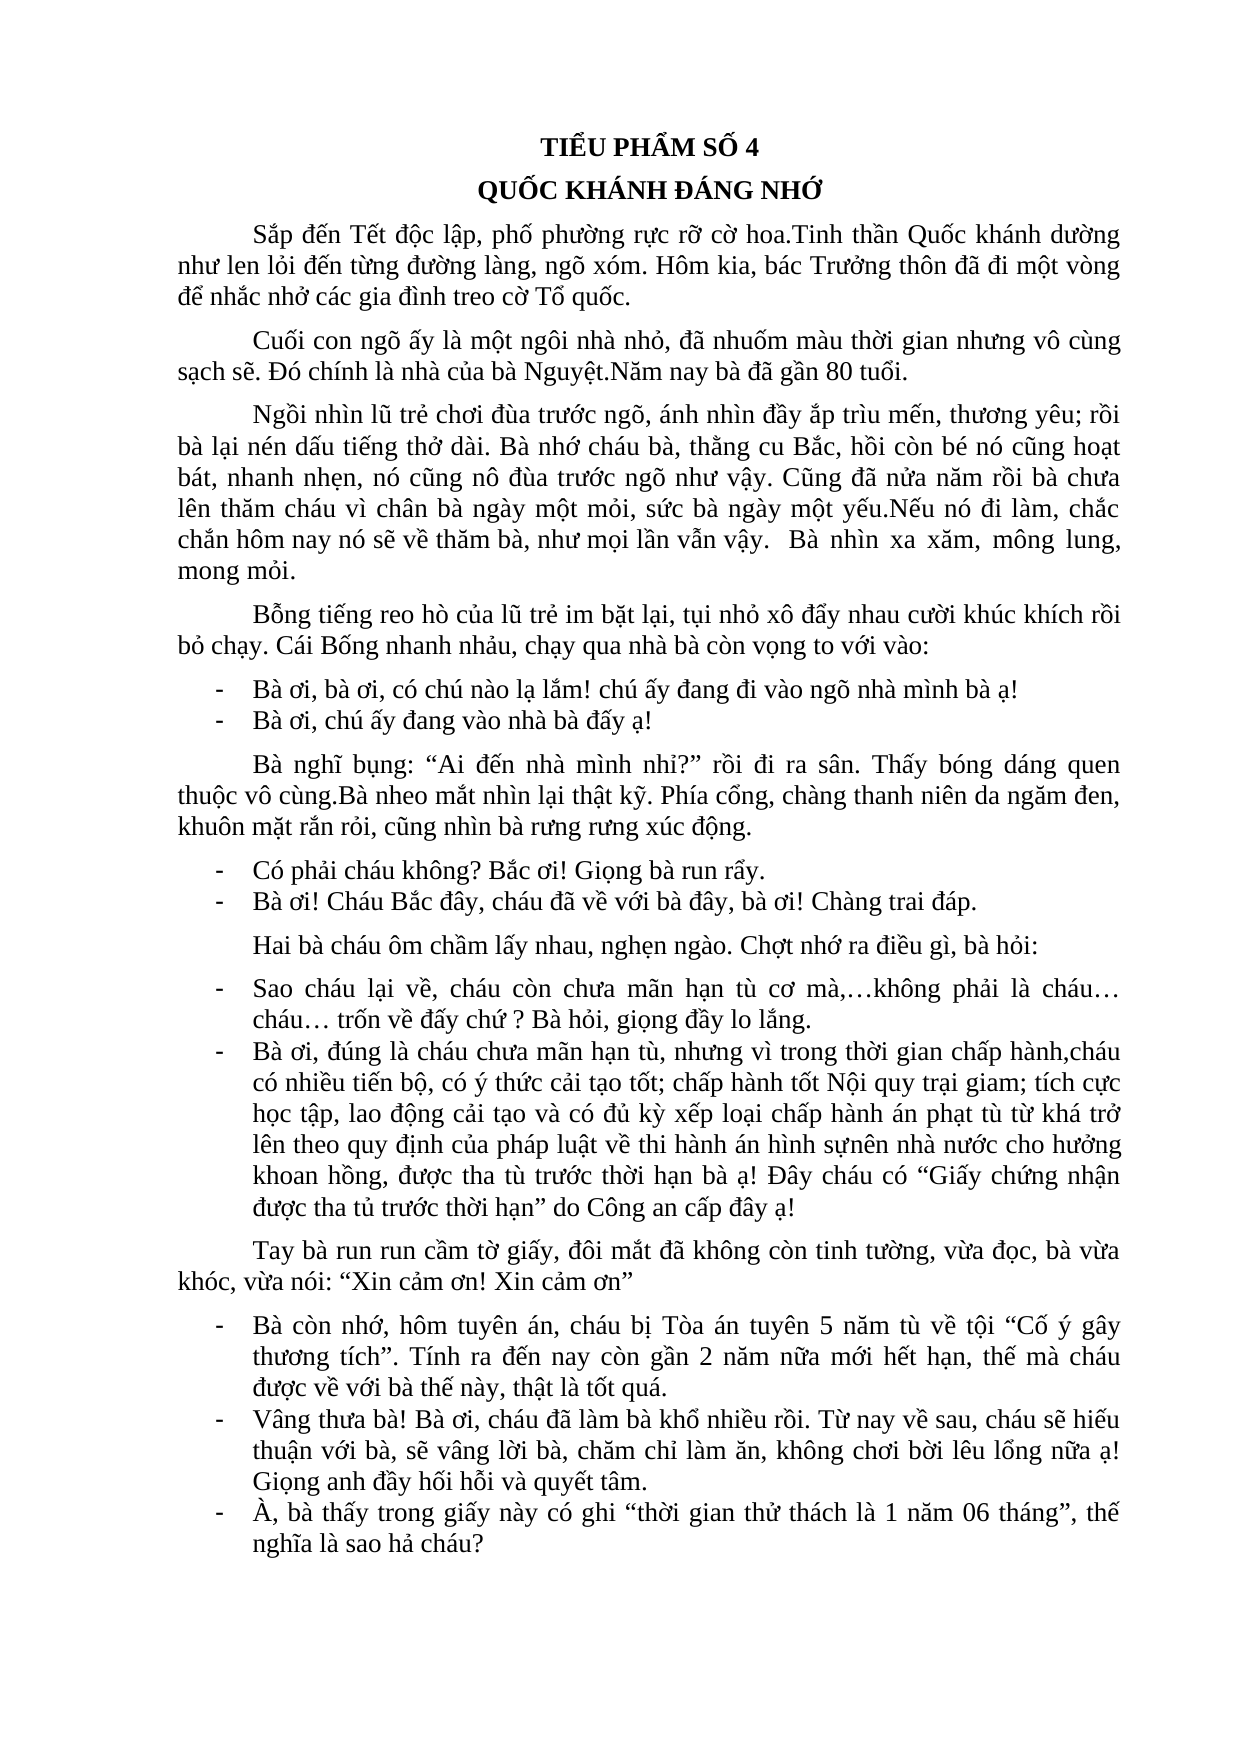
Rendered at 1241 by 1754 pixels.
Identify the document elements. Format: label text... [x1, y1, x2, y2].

list Bà ơi! Cháu Bắc đây, cháu đã về với bà đây, bà ơi! Chàng trai đáp. [215, 885, 1122, 916]
list À, bà thấy trong giấy này có ghi “thời gian thử thách là 1 năm 06 tháng”, thế nghĩa là sao hả cháu? [215, 1496, 1122, 1558]
text TIỂU PHẨM SỐ 4 [177, 131, 1122, 162]
list Vâng thưa bà! Bà ơi, cháu đã làm bà khổ nhiều rồi. Từ nay về sau, cháu sẽ hiếu thuận với bà, sẽ vâng lời bà, chăm chỉ làm ăn, không chơi bời lêu lổng nữa ạ! Giọng anh đầy hối hỗi và quyết tâm. [215, 1403, 1122, 1496]
list Sao cháu lại về, cháu còn chưa mãn hạn tù cơ mà,…không phải là cháu… cháu… trốn về đấy chứ ? Bà hỏi, giọng đầy lo lắng. [215, 972, 1122, 1035]
list Bà ơi, bà ơi, có chú nào lạ lắm! chú ấy đang đi vào ngõ nhà mình bà ạ! [215, 673, 1122, 704]
text Sắp đến Tết độc lập, phố phường rực rỡ cờ hoa.Tinh thần Quốc khánh dường như len lỏi đến từng đường làng, ngõ xóm. Hôm kia, bác Trưởng thôn đã đi một vòng để nhắc nhở các gia đình treo cờ Tổ quốc. [177, 218, 1122, 311]
text Bà nghĩ bụng: “Ai đến nhà mình nhỉ?” rồi đi ra sân. Thấy bóng dáng quen thuộc vô cùng.Bà nheo mắt nhìn lại thật kỹ. Phía cổng, chàng thanh niên da ngăm đen, khuôn mặt rắn rỏi, cũng nhìn bà rưng rưng xúc động. [177, 748, 1122, 841]
text Tay bà run run cầm tờ giấy, đôi mắt đã không còn tinh tường, vừa đọc, bà vừa khóc, vừa nói: “Xin cảm ơn! Xin cảm ơn” [177, 1234, 1122, 1297]
list Có phải cháu không? Bắc ơi! Giọng bà run rẩy. [215, 854, 1122, 885]
text Cuối con ngõ ấy là một ngôi nhà nhỏ, đã nhuốm màu thời gian nhưng vô cùng sạch sẽ. Đó chính là nhà của bà Nguyệt.Năm nay bà đã gần 80 tuổi. [177, 324, 1122, 386]
text Hai bà cháu ôm chầm lấy nhau, nghẹn ngào. Chợt nhớ ra điều gì, bà hỏi: [177, 929, 1122, 960]
list Bà còn nhớ, hôm tuyên án, cháu bị Tòa án tuyên 5 năm tù về tội “Cố ý gây thương tích”. Tính ra đến nay còn gần 2 năm nữa mới hết hạn, thế mà cháu được về với bà thế này, thật là tốt quá. [215, 1309, 1122, 1403]
list Bà ơi, chú ấy đang vào nhà bà đấy ạ! [215, 704, 1122, 735]
list Bà ơi, đúng là cháu chưa mãn hạn tù, nhưng vì trong thời gian chấp hành,cháu có nhiều tiến bộ, có ý thức cải tạo tốt; chấp hành tốt Nội quy trại giam; tích cực học tập, lao động cải tạo và có đủ kỳ xếp loại chấp hành án phạt tù từ khá trở lên theo quy định của pháp luật về thi hành án hình sựnên nhà nước cho hưởng khoan hồng, được tha tù trước thời hạn bà ạ! Đây cháu có “Giấy chứng nhận được tha tủ trước thời hạn” do Công an cấp đây ạ! [215, 1035, 1122, 1222]
text QUỐC KHÁNH ĐÁNG NHỚ [177, 174, 1122, 205]
text Ngồi nhìn lũ trẻ chơi đùa trước ngõ, ánh nhìn đầy ắp trìu mến, thương yêu; rồi bà lại nén dấu tiếng thở dài. Bà nhớ cháu bà, thằng cu Bắc, hồi còn bé nó cũng hoạt bát, nhanh nhẹn, nó cũng nô đùa trước ngõ như vậy. Cũng đã nửa năm rồi bà chưa lên thăm cháu vì chân bà ngày một mỏi, sức bà ngày một yếu.Nếu nó đi làm, chắc chắn hôm nay nó sẽ về thăm bà, như mọi lần vẫn vậy. Bà nhìn xa xăm, mông lung, mong mỏi. [177, 399, 1122, 586]
text Bỗng tiếng reo hò của lũ trẻ im bặt lại, tụi nhỏ xô đẩy nhau cười khúc khích rồi bỏ chạy. Cái Bống nhanh nhảu, chạy qua nhà bà còn vọng to với vào: [177, 598, 1122, 660]
